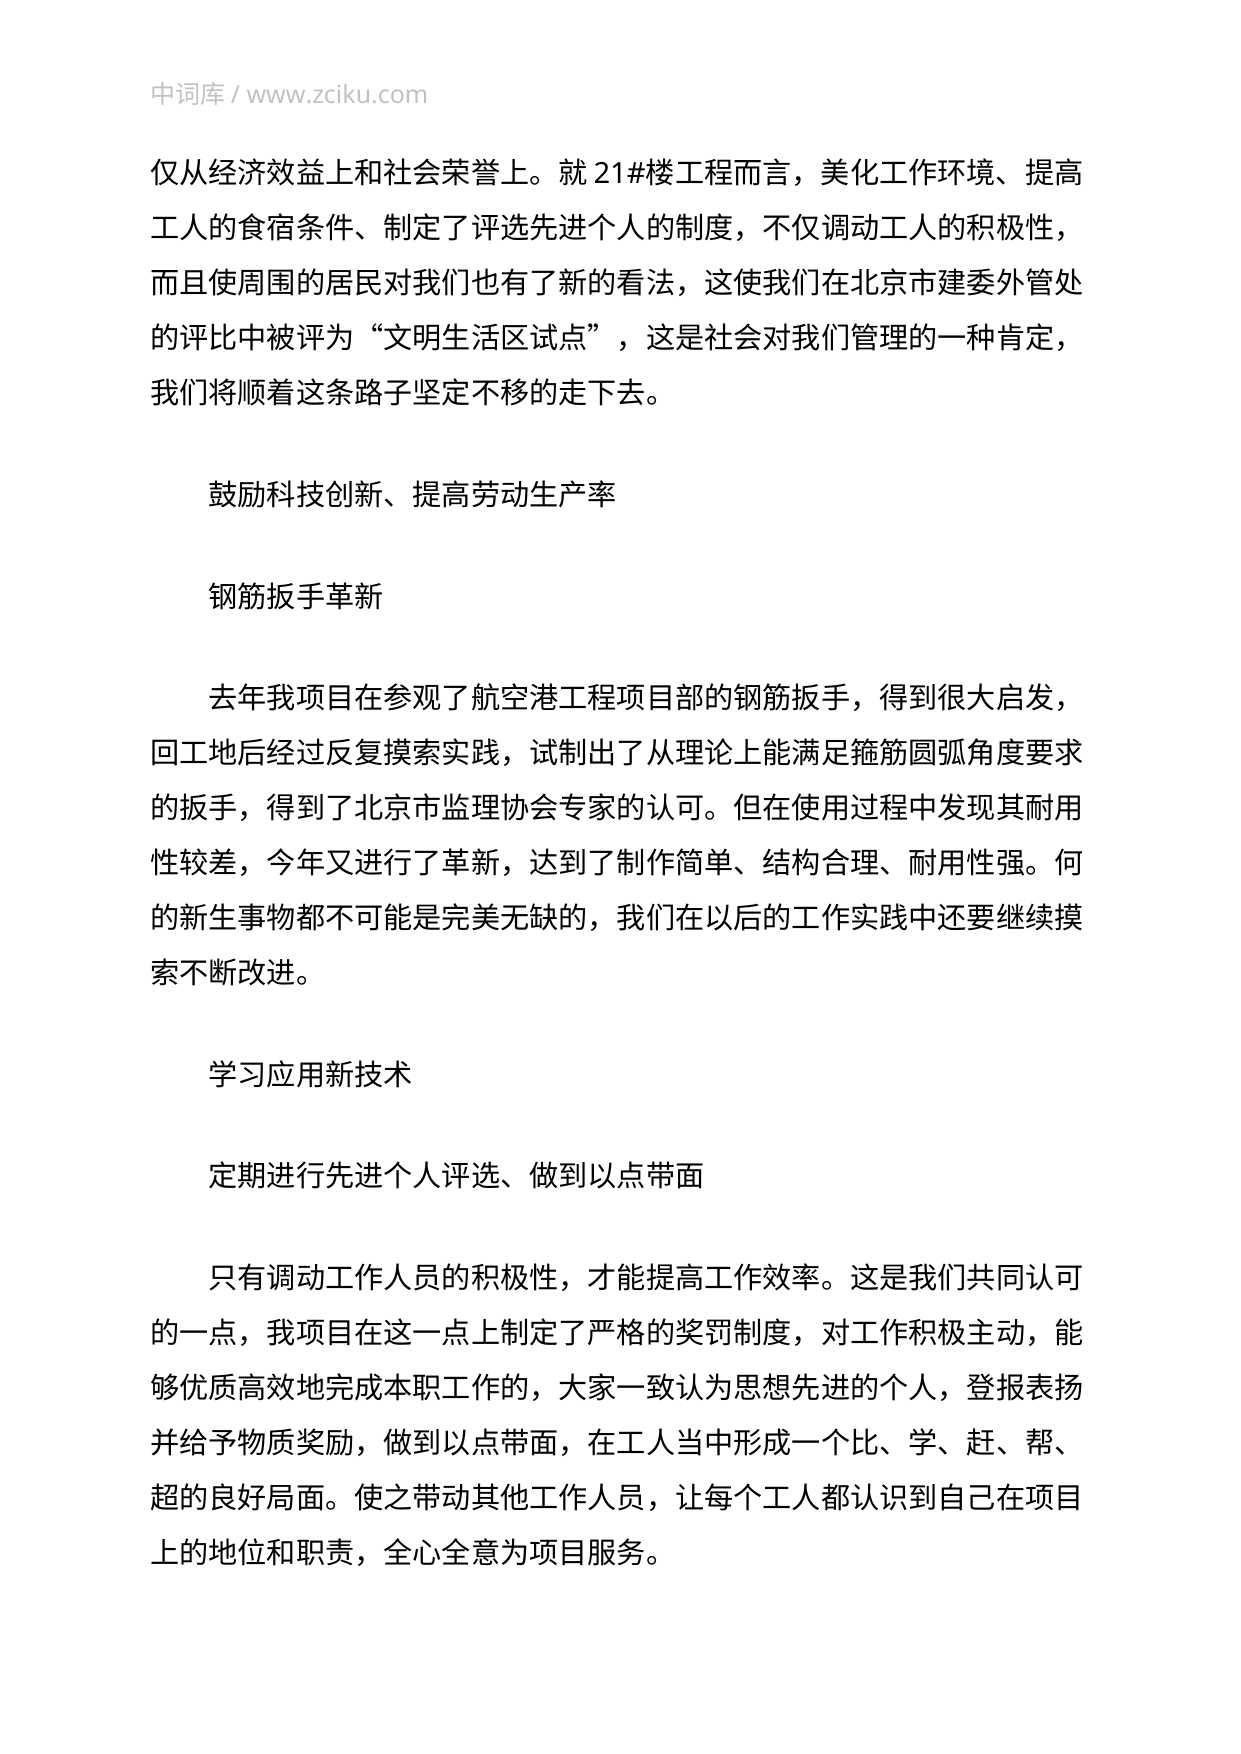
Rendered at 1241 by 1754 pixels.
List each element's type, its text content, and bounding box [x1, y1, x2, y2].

text 去年我项目在参观了航空港工程项目部的钢筋扳手，得到很大启发，回工地后经过反复摸索实践，试制出了从理论上能满足箍筋圆弧角度要求的扳手，得到了北京市监理协会专家的认可。但在使用过程中发现其耐用性较差，今年又进行了革新，达到了制作简单、结构合理、耐用性强。何的新生事物都不可能是完美无缺的，我们在以后的工作实践中还要继续摸索不断改进。 [150, 675, 1090, 992]
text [150, 150, 1090, 412]
text 鼓励科技创新、提高劳动生产率 [150, 471, 1090, 514]
text 只有调动工作人员的积极性，才能提高工作效率。这是我们共同认可的一点，我项目在这一点上制定了严格的奖罚制度，对工作积极主动，能够优质高效地完成本职工作的，大家一致认为思想先进的个人，登报表扬并给予物质奖励，做到以点带面，在工人当中形成一个比、学、赶、帮、超的良好局面。使之带动其他工作人员，让每个工人都认识到自己在项目上的地位和职责，全心全意为项目服务。 [150, 1255, 1090, 1572]
text 学习应用新技术 [150, 1051, 1090, 1093]
text 钢筋扳手革新 [150, 573, 1090, 616]
text 定期进行先进个人评选、做到以点带面 [150, 1153, 1090, 1195]
